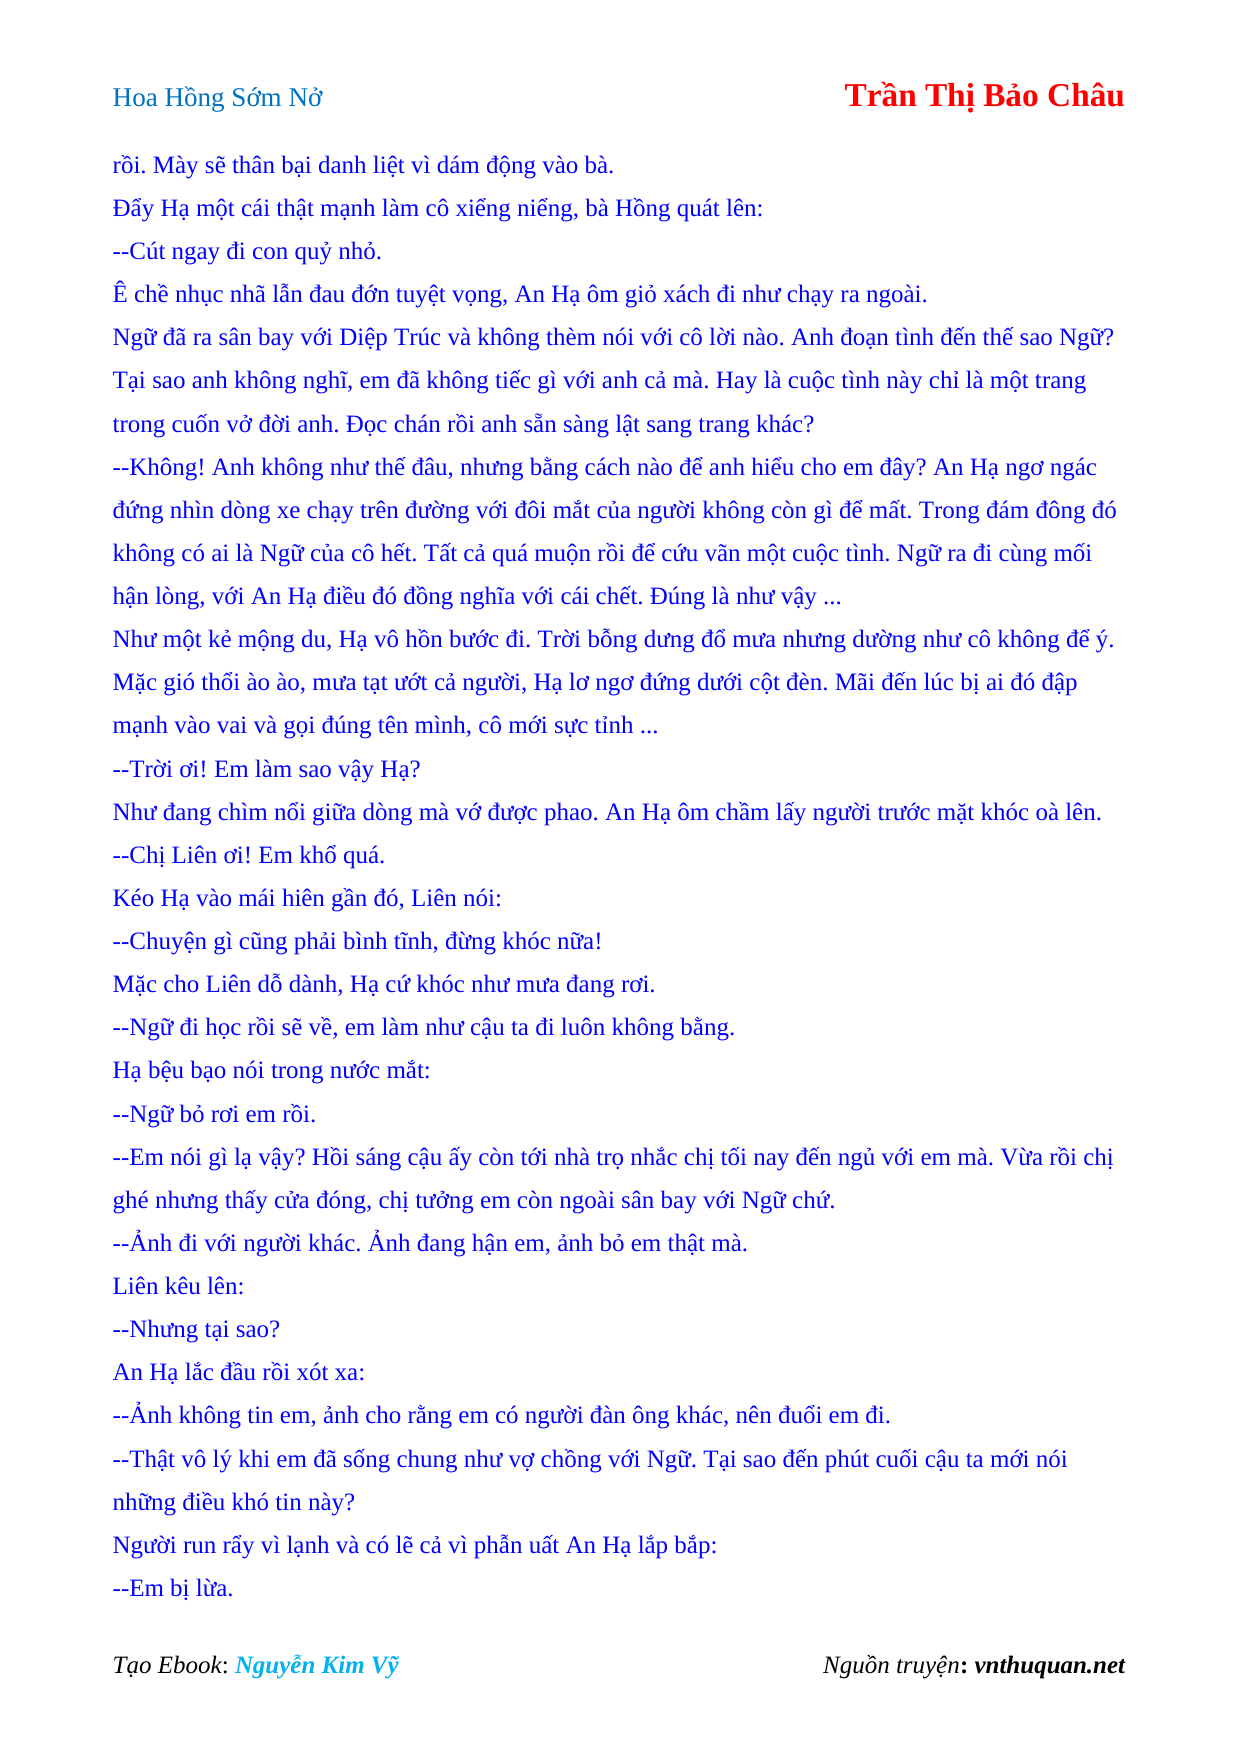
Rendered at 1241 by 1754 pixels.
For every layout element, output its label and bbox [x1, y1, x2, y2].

text [112, 150, 1128, 1602]
